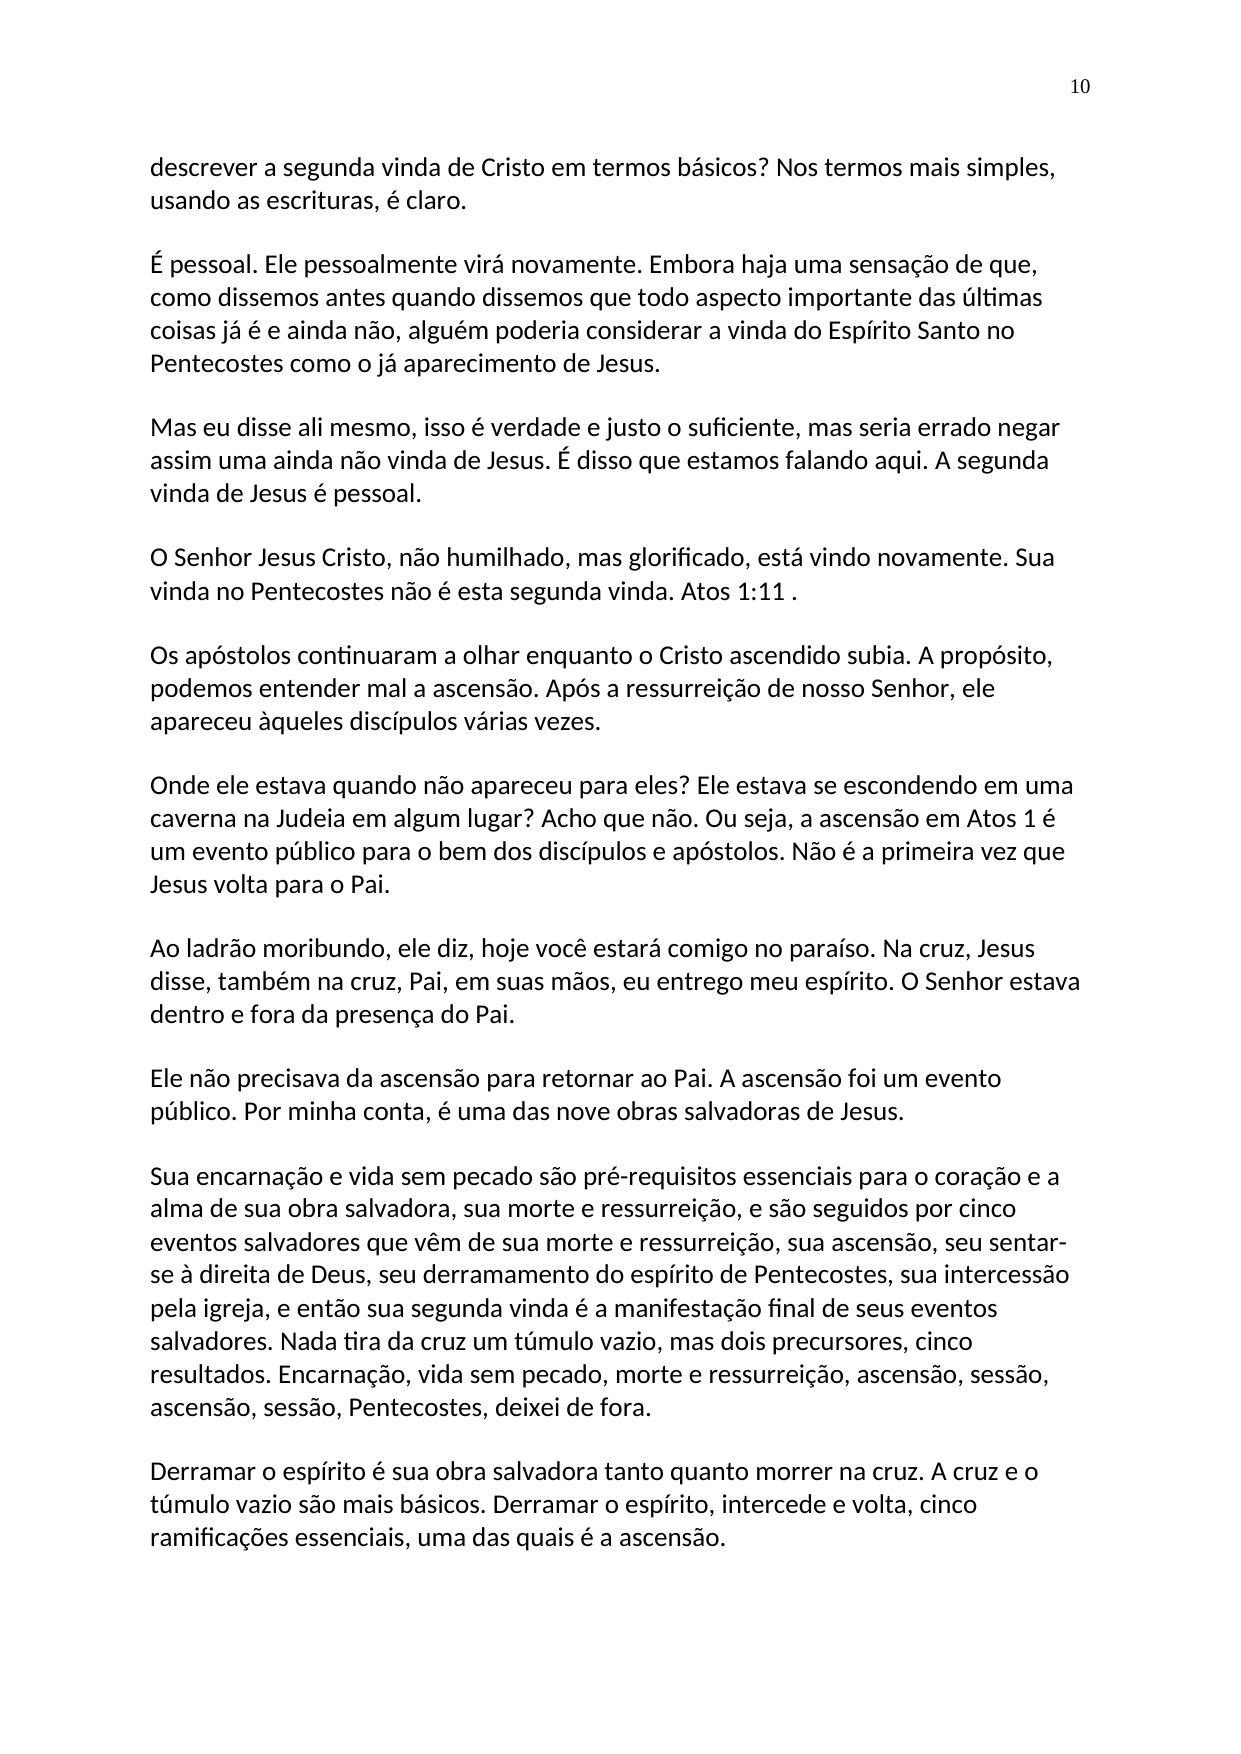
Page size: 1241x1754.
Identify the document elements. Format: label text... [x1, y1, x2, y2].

text É pessoal. Ele pessoalmente virá novamente. Embora haja uma sensação de que, como dissemos antes quando dissemos que todo aspecto importante das últimas coisas já é e ainda não, alguém poderia considerar a vinda do Espírito Santo no Pentecostes como o já aparecimento de Jesus. [150, 247, 1090, 379]
text O Senhor Jesus Cristo, não humilhado, mas glorificado, está vindo novamente. Sua vinda no Pentecostes não é esta segunda vinda. Atos 1:11 . [150, 541, 1090, 607]
text Os apóstolos continuaram a olhar enquanto o Cristo ascendido subia. A propósito, podemos entender mal a ascensão. Após a ressurreição de nosso Senhor, ele apareceu àqueles discípulos várias vezes. [150, 638, 1090, 737]
text Ao ladrão moribundo, ele diz, hoje você estará comigo no paraíso. Na cruz, Jesus disse, também na cruz, Pai, em suas mãos, eu entrego meu espírito. O Senhor estava dentro e fora da presença do Pai. [150, 931, 1090, 1030]
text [150, 150, 1090, 216]
text Sua encarnação e vida sem pecado são pré-requisitos essenciais para o coração e a alma de sua obra salvadora, sua morte e ressurreição, e são seguidos por cinco eventos salvadores que vêm de sua morte e ressurreição, sua ascensão, seu sentar-se à direita de Deus, seu derramamento do espírito de Pentecostes, sua intercessão pela igreja, e então sua segunda vinda é a manifestação final de seus eventos salvadores. Nada tira da cruz um túmulo vazio, mas dois precursores, cinco resultados. Encarnação, vida sem pecado, morte e ressurreição, ascensão, sessão, ascensão, sessão, Pentecostes, deixei de fora. [150, 1159, 1090, 1423]
text Ele não precisava da ascensão para retornar ao Pai. A ascensão foi um evento público. Por minha conta, é uma das nove obras salvadoras de Jesus. [150, 1061, 1090, 1127]
text Onde ele estava quando não apareceu para eles? Ele estava se escondendo em uma caverna na Judeia em algum lugar? Acho que não. Ou seja, a ascensão em Atos 1 é um evento público para o bem dos discípulos e apóstolos. Não é a primeira vez que Jesus volta para o Pai. [150, 768, 1090, 900]
text Derramar o espírito é sua obra salvadora tanto quanto morrer na cruz. A cruz e o túmulo vazio são mais básicos. Derramar o espírito, intercede e volta, cinco ramificações essenciais, uma das quais é a ascensão. [150, 1454, 1090, 1553]
text Mas eu disse ali mesmo, isso é verdade e justo o suficiente, mas seria errado negar assim uma ainda não vinda de Jesus. É disso que estamos falando aqui. A segunda vinda de Jesus é pessoal. [150, 410, 1090, 509]
